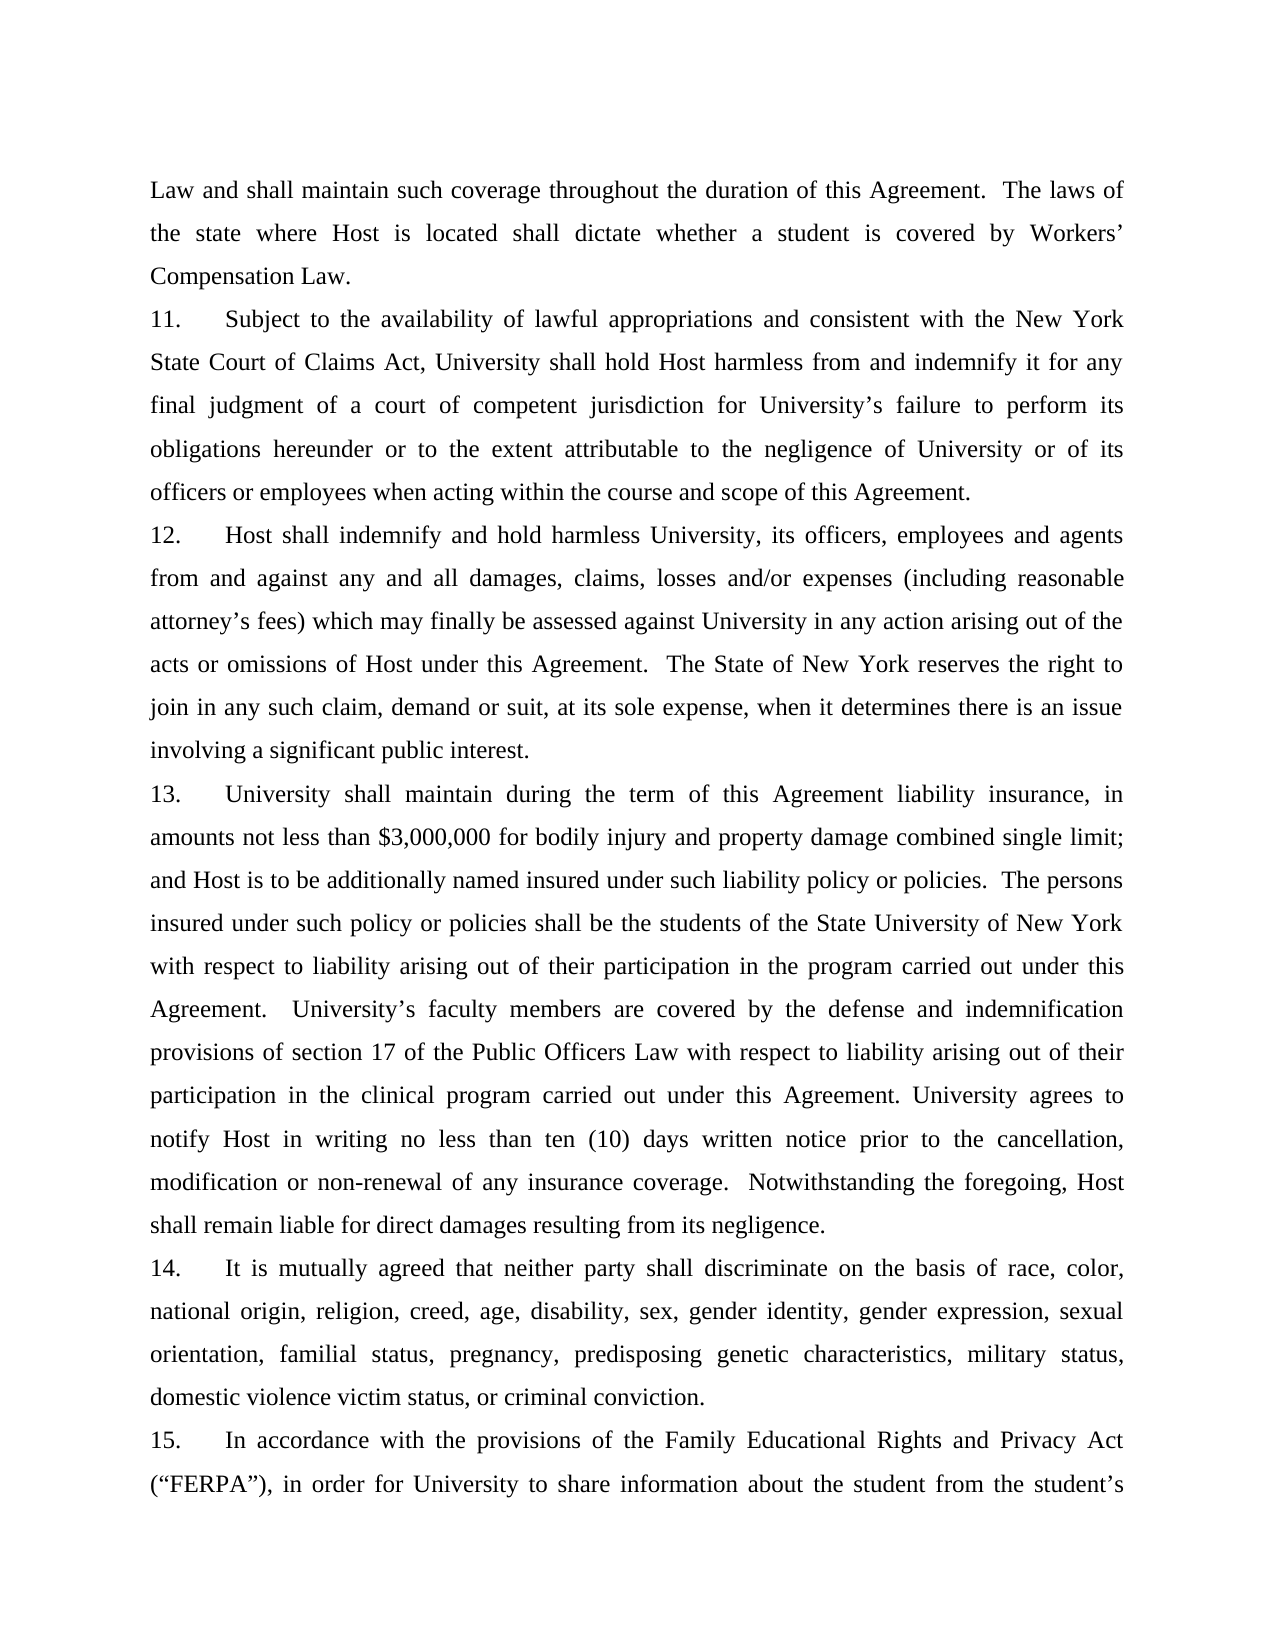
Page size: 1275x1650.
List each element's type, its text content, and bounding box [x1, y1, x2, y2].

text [150, 1426, 1125, 1497]
text 14. It is mutually agreed that neither party shall discriminate on the basis of race, color, national origin, religion, creed, age, disability, sex, gender identity, gender expression, sexual orientation, familial status, pregnancy, predisposing genetic characteristics, military status, domestic violence victim status, or criminal conviction. [150, 1253, 1125, 1411]
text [150, 175, 1125, 290]
text 11. Subject to the availability of lawful appropriations and consistent with the New York State Court of Claims Act, University shall hold Host harmless from and indemnify it for any final judgment of a court of competent jurisdiction for University’s failure to perform its obligations hereunder or to the extent attributable to the negligence of University or of its officers or employees when acting within the course and scope of this Agreement. [150, 304, 1125, 506]
text 12. Host shall indemnify and hold harmless University, its officers, employees and agents from and against any and all damages, claims, losses and/or expenses (including reasonable attorney’s fees) which may finally be assessed against University in any action arising out of the acts or omissions of Host under this Agreement. The State of New York reserves the right to join in any such claim, demand or suit, at its sole expense, when it determines there is an issue involving a significant public interest. [150, 520, 1125, 764]
text 13. University shall maintain during the term of this Agreement liability insurance, in amounts not less than $3,000,000 for bodily injury and property damage combined single limit; and Host is to be additionally named insured under such liability policy or policies. The persons insured under such policy or policies shall be the students of the State University of New York with respect to liability arising out of their participation in the program carried out under this Agreement. University’s faculty members are covered by the defense and indemnification provisions of section 17 of the Public Officers Law with respect to liability arising out of their participation in the clinical program carried out under this Agreement. University agrees to notify Host in writing no less than ten (10) days written notice prior to the cancellation, modification or non-renewal of any insurance coverage. Notwithstanding the foregoing, Host shall remain liable for direct damages resulting from its negligence. [150, 779, 1125, 1239]
